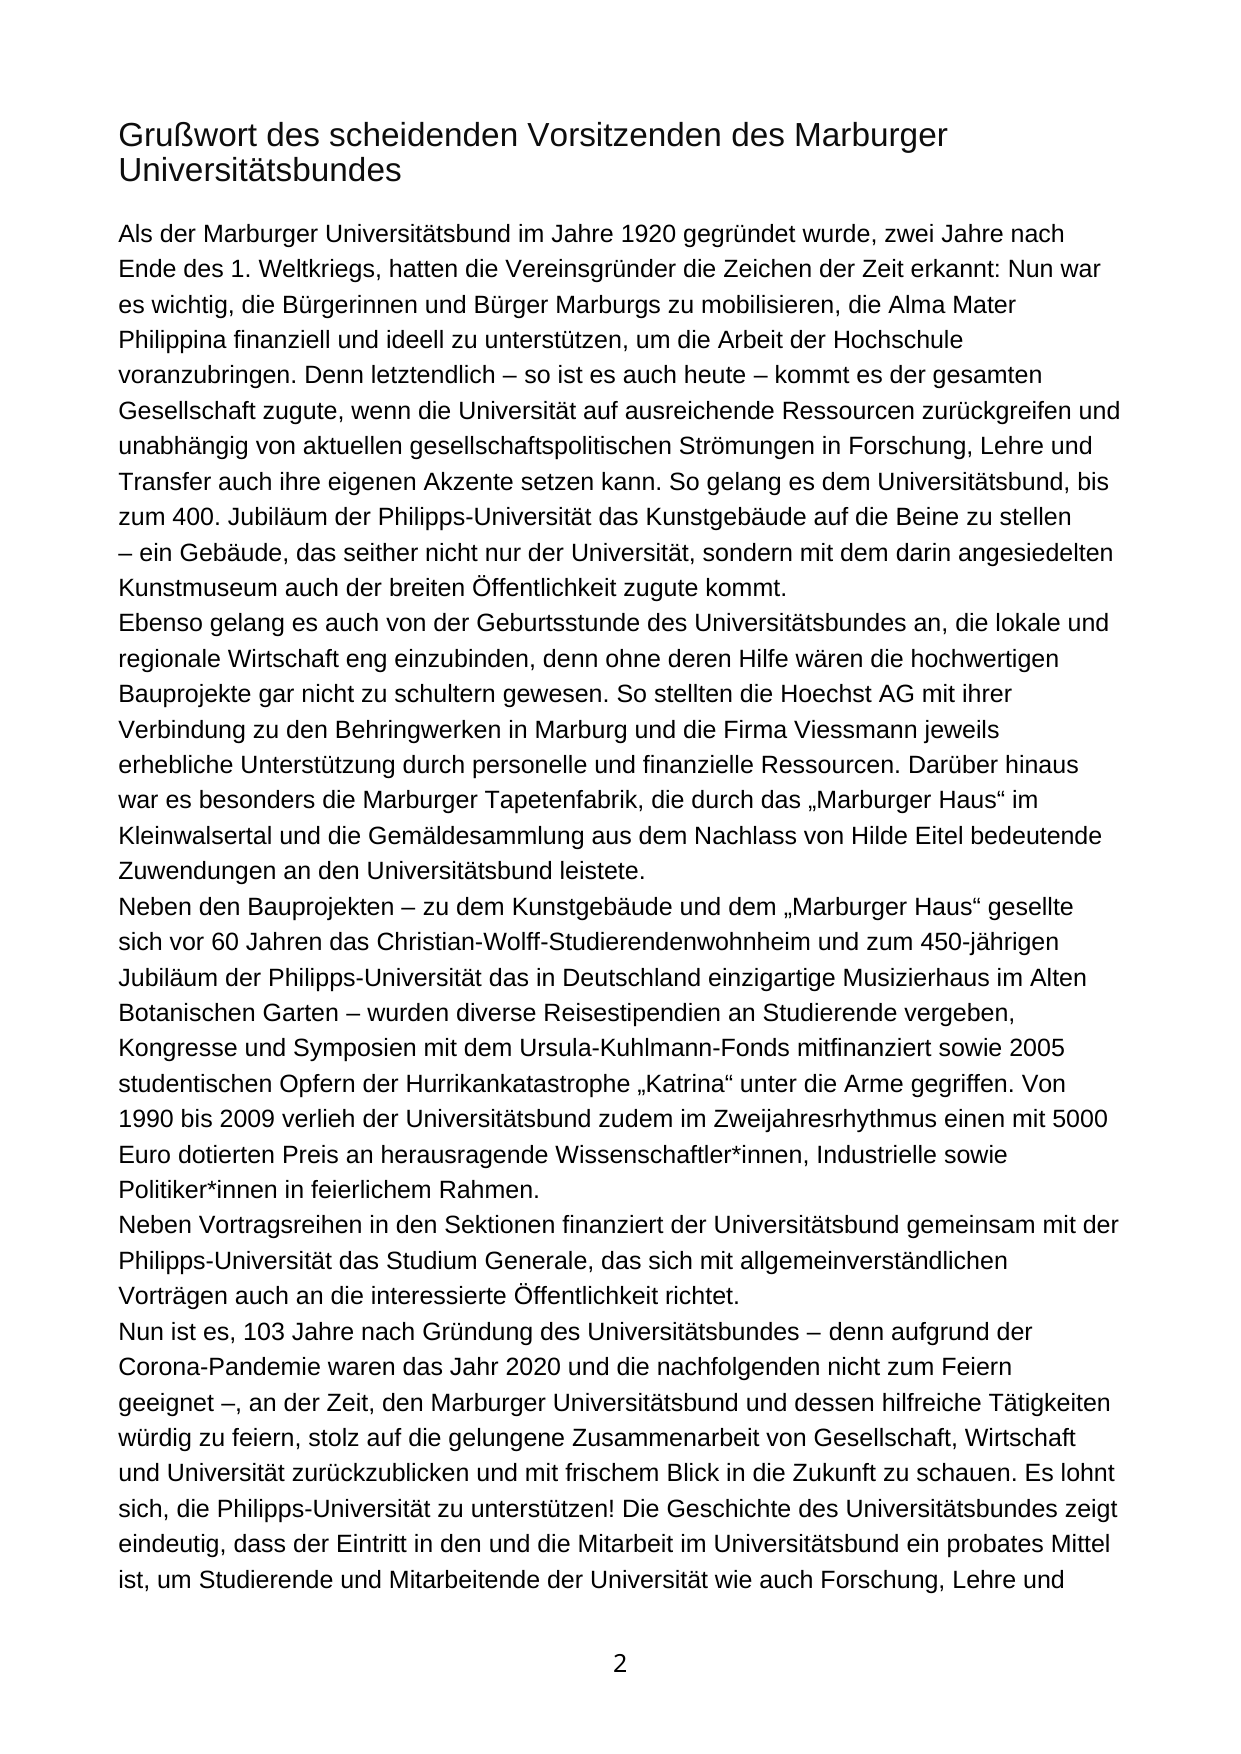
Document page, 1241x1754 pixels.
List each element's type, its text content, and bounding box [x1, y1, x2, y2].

text Als der Marburger Universitätsbund im Jahre 1920 gegründet wurde, zwei Jahre nach Ende des 1. Weltkriegs, hatten die Vereinsgründer die Zeichen der Zeit erkannt: Nun war es wichtig, die Bürgerinnen und Bürger Marburgs zu mobilisieren, die Alma Mater Philippina finanziell und ideell zu unterstützen, um die Arbeit der Hochschule voranzubringen. Denn letztendlich – so ist es auch heute – kommt es der gesamten Gesellschaft zugute, wenn die Universität auf ausreichende Ressourcen zurückgreifen und unabhängig von aktuellen gesellschaftspolitischen Strömungen in Forschung, Lehre und Transfer auch ihre eigenen Akzente setzen kann. So gelang es dem Universitätsbund, bis zum 400. Jubiläum der Philipps-Universität das Kunstgebäude auf die Beine zu stellen – ein Gebäude, das seither nicht nur der Universität, sondern mit dem darin angesiedelten Kunstmuseum auch der breiten Öffentlichkeit zugute kommt. [118, 214, 1122, 603]
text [118, 1312, 1122, 1595]
text Neben Vortragsreihen in den Sektionen finanziert der Universitätsbund gemeinsam mit der Philipps-Universität das Studium Generale, das sich mit allgemeinverständlichen Vorträgen auch an die interessierte Öffentlichkeit richtet. [118, 1206, 1122, 1312]
text Ebenso gelang es auch von der Geburtsstunde des Universitätsbundes an, die lokale und regionale Wirtschaft eng einzubinden, denn ohne deren Hilfe wären die hochwertigen Bauprojekte gar nicht zu schultern gewesen. So stellten die Hoechst AG mit ihrer Verbindung zu den Behringwerken in Marburg und die Firma Viessmann jeweils erhebliche Unterstützung durch personelle und finanzielle Ressourcen. Darüber hinaus war es besonders die Marburger Tapetenfabrik, die durch das „Marburger Haus“ im Kleinwalsertal und die Gemäldesammlung aus dem Nachlass von Hilde Eitel bedeutende Zuwendungen an den Universitätsbund leistete. [118, 603, 1122, 887]
subtitle Grußwort des scheidenden Vorsitzenden des Marburger Universitätsbundes [118, 118, 1122, 189]
text Neben den Bauprojekten – zu dem Kunstgebäude und dem „Marburger Haus“ gesellte sich vor 60 Jahren das Christian-Wolff-Studierendenwohnheim und zum 450-jährigen Jubiläum der Philipps-Universität das in Deutschland einzigartige Musizierhaus im Alten Botanischen Garten – wurden diverse Reisestipendien an Studierende vergeben, Kongresse und Symposien mit dem Ursula-Kuhlmann-Fonds mitfinanziert sowie 2005 studentischen Opfern der Hurrikankatastrophe „Katrina“ unter die Arme gegriffen. Von 1990 bis 2009 verlieh der Universitätsbund zudem im Zweijahresrhythmus einen mit 5000 Euro dotierten Preis an herausragende Wissenschaftler*innen, Industrielle sowie Politiker*innen in feierlichem Rahmen. [118, 887, 1122, 1206]
